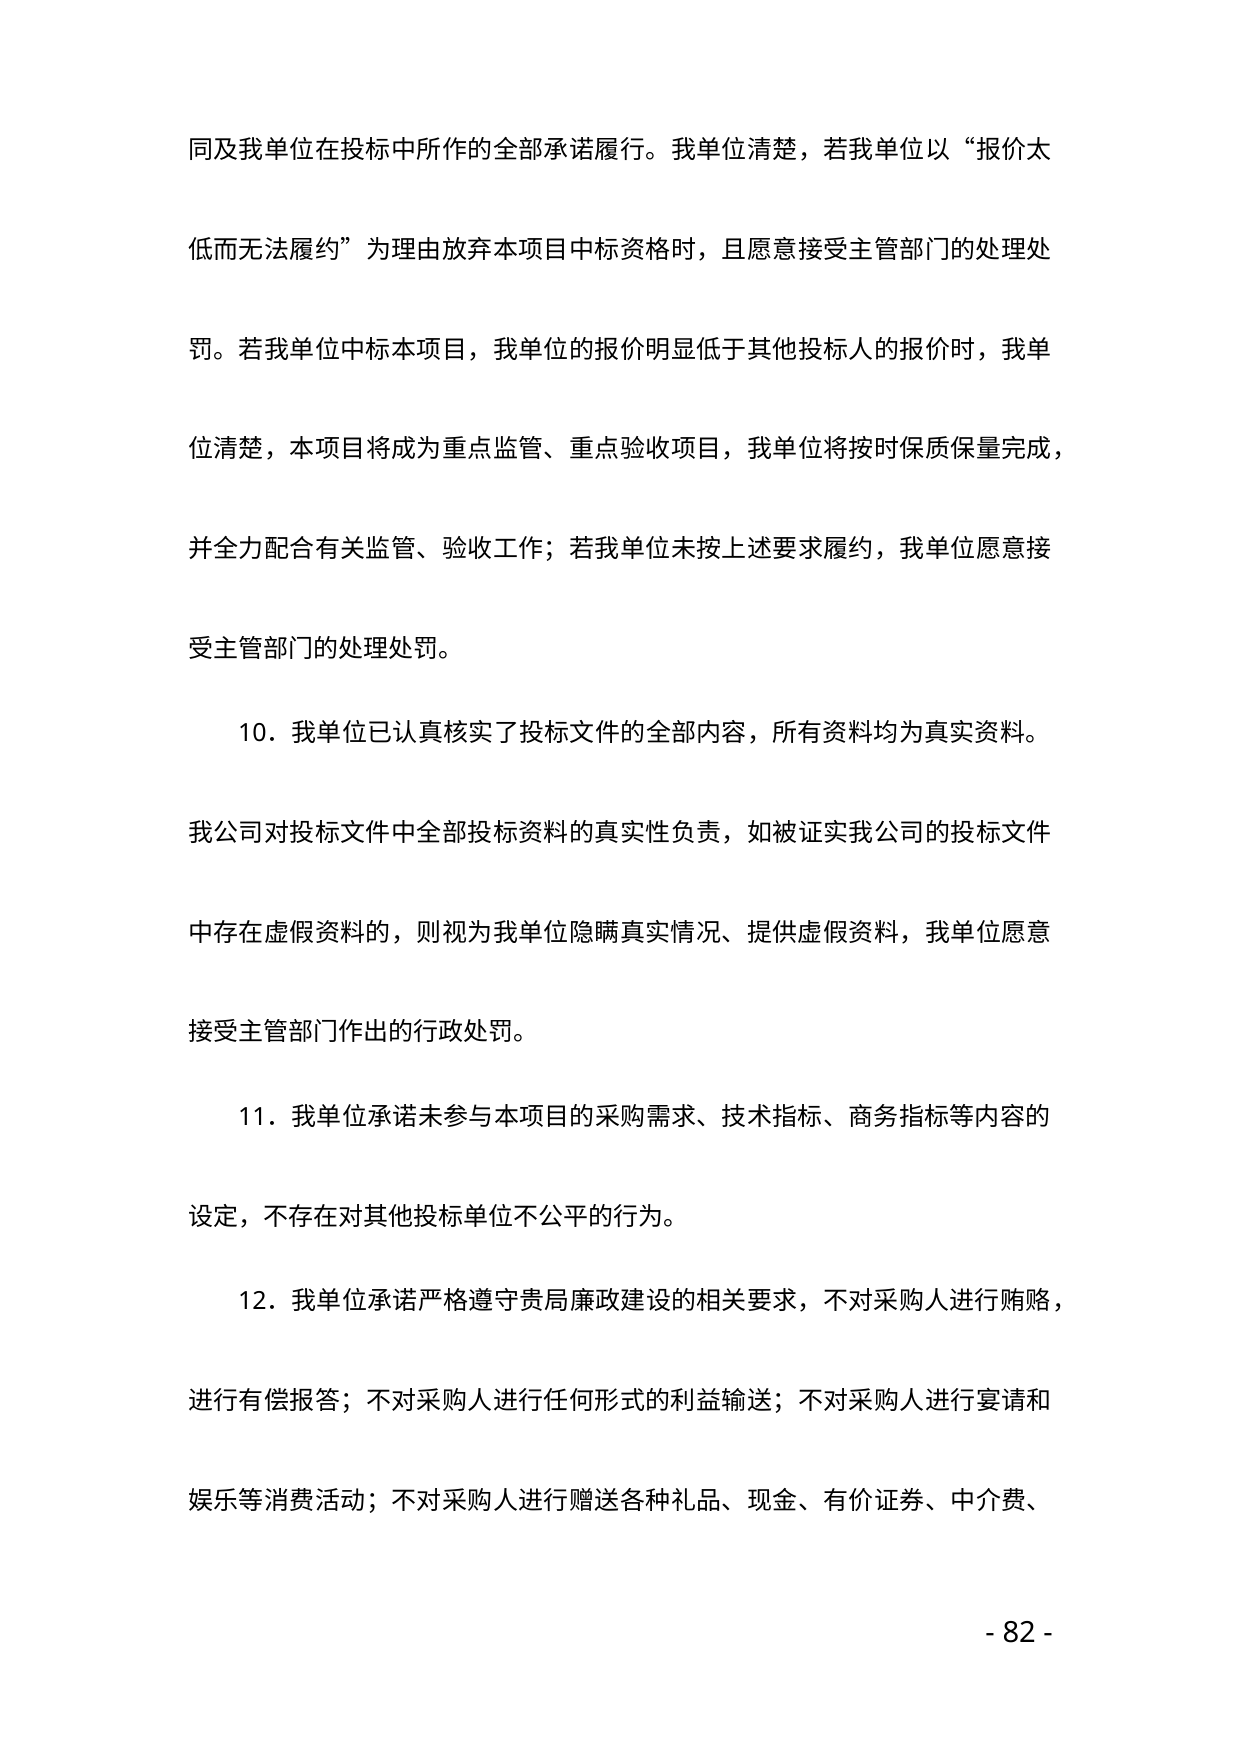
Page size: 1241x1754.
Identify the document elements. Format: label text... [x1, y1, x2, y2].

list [188, 115, 1052, 679]
list 我单位已认真核实了投标文件的全部内容，所有资料均为真实资料。我公司对投标文件中全部投标资料的真实性负责，如被证实我公司的投标文件中存在虚假资料的，则视为我单位隐瞒真实情况、提供虚假资料，我单位愿意接受主管部门作出的行政处罚。 [188, 698, 1052, 1063]
list 我单位承诺未参与本项目的采购需求、技术指标、商务指标等内容的设定，不存在对其他投标单位不公平的行为。 [188, 1081, 1052, 1247]
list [188, 1266, 1052, 1531]
